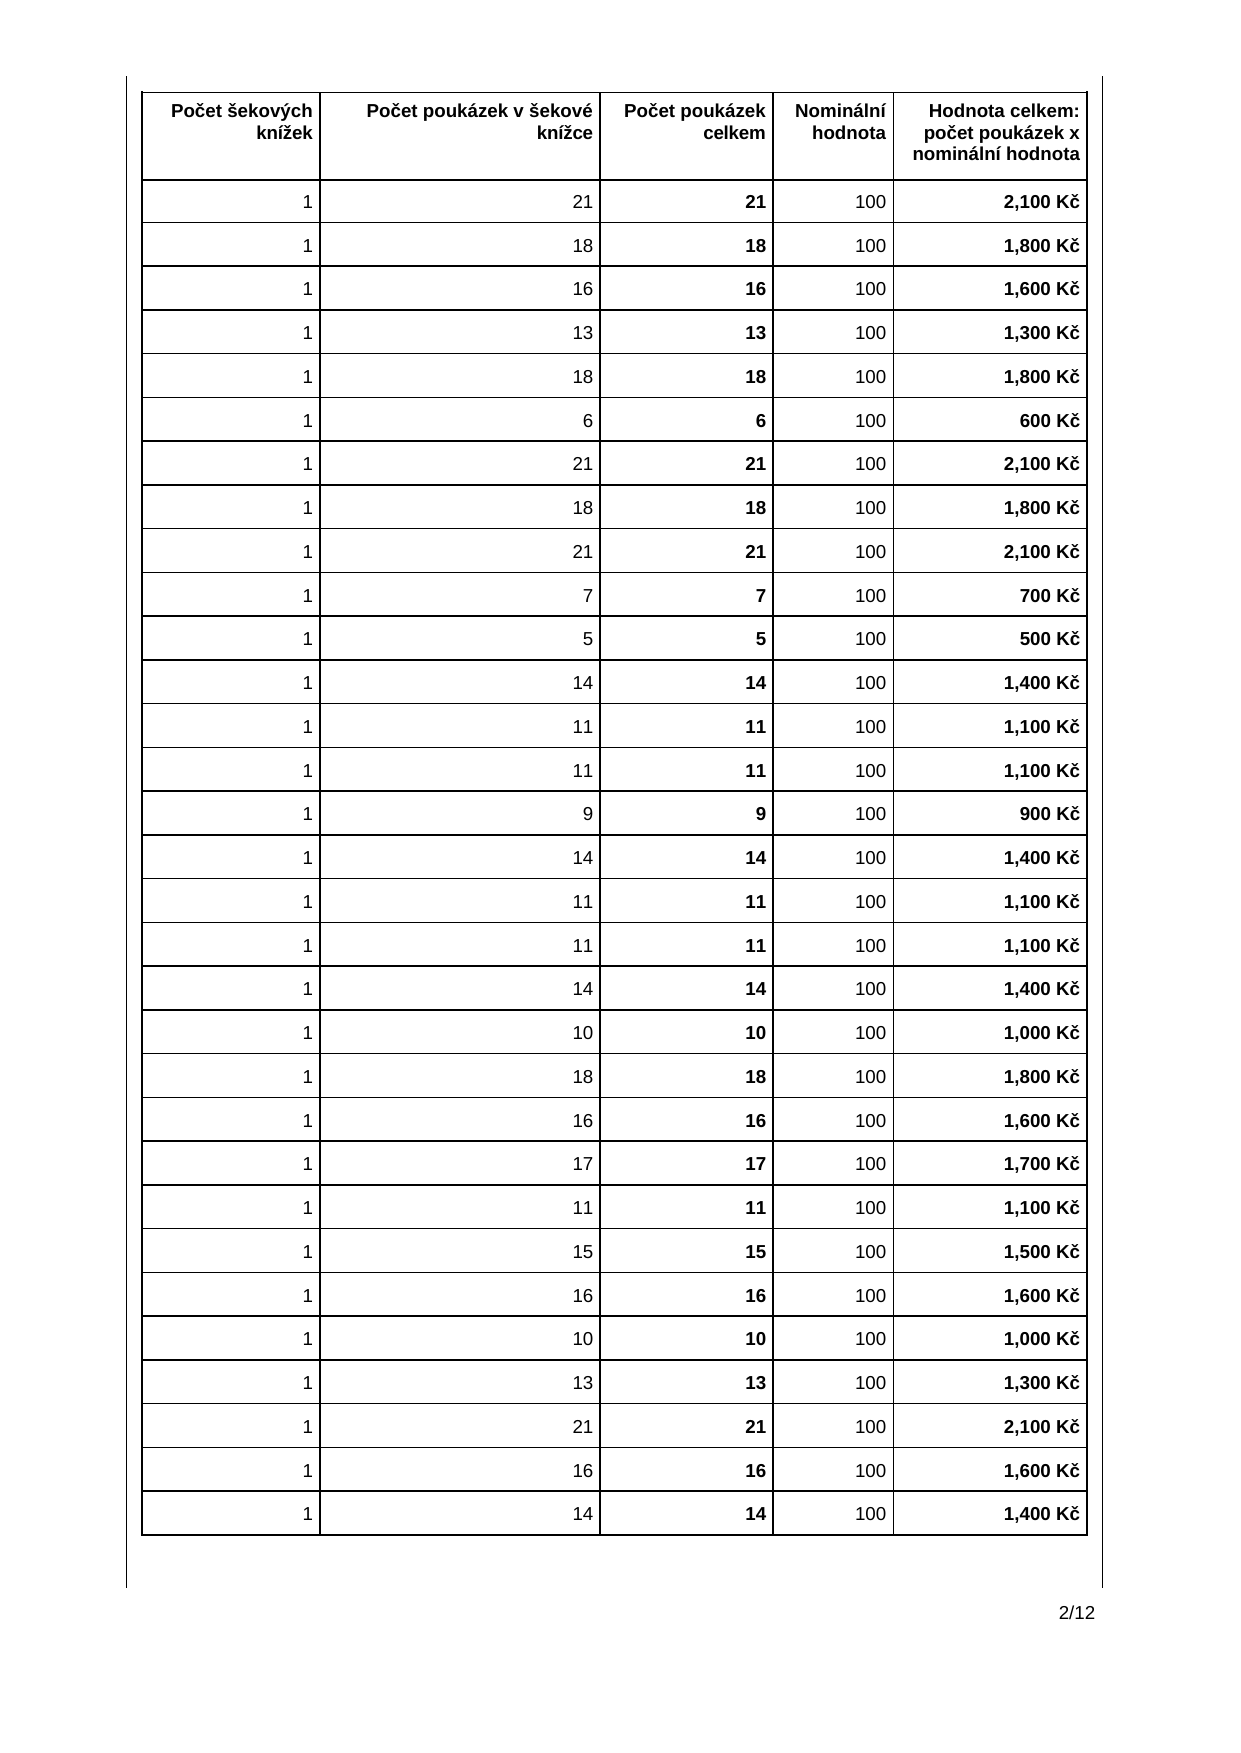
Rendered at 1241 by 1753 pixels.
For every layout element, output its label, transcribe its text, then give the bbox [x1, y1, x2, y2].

table_cell 1,800 Kč [894, 354, 1086, 396]
table_cell 100 [774, 1317, 893, 1359]
table_cell 11 [321, 923, 599, 965]
table_cell 18 [601, 486, 772, 528]
table_cell 13 [321, 1361, 599, 1403]
table_cell 7 [601, 573, 772, 615]
table_cell 9 [321, 792, 599, 834]
table_header Hodnota celkem: počet poukázek x nominální hodnota [894, 93, 1086, 179]
table_cell 100 [774, 1229, 893, 1271]
table_header Počet poukázek celkem [601, 93, 772, 179]
table_cell 18 [601, 223, 772, 265]
table_cell 17 [321, 1142, 599, 1184]
table_cell 6 [601, 398, 772, 440]
table_cell 100 [774, 1011, 893, 1053]
table_cell 1 [143, 1229, 319, 1271]
table_cell 900 Kč [894, 792, 1086, 834]
table_cell 1 [143, 1011, 319, 1053]
table_cell 1,600 Kč [894, 1273, 1086, 1315]
table_cell 1,800 Kč [894, 1054, 1086, 1096]
table_cell 100 [774, 1404, 893, 1446]
table_cell 100 [774, 442, 893, 484]
table_cell 1,300 Kč [894, 1361, 1086, 1403]
table_cell 100 [774, 1054, 893, 1096]
table_cell 1 [143, 267, 319, 309]
table_cell 100 [774, 398, 893, 440]
table_cell 1 [143, 573, 319, 615]
table_cell 18 [321, 223, 599, 265]
table_cell 100 [774, 1448, 893, 1490]
table_cell 1,400 Kč [894, 1492, 1086, 1534]
table_header Počet šekových knížek [143, 93, 319, 179]
table_cell 9 [601, 792, 772, 834]
table_cell 1 [143, 1361, 319, 1403]
table_cell 100 [774, 704, 893, 746]
table_cell 18 [321, 354, 599, 396]
table_cell 18 [321, 486, 599, 528]
table_cell 100 [774, 573, 893, 615]
table_cell 1 [143, 748, 319, 790]
table_cell 1 [143, 967, 319, 1009]
table_header Nominální hodnota [774, 93, 893, 179]
table_cell 100 [774, 354, 893, 396]
table_cell 600 Kč [894, 398, 1086, 440]
table_cell 1 [143, 792, 319, 834]
table_cell 100 [774, 661, 893, 703]
table_cell 1 [143, 1142, 319, 1184]
table_cell 11 [601, 879, 772, 921]
table_cell 100 [774, 1492, 893, 1534]
table_cell 1 [143, 617, 319, 659]
table_cell 21 [321, 181, 599, 221]
table_cell 14 [601, 661, 772, 703]
table_cell 1 [143, 879, 319, 921]
table_cell 1 [143, 398, 319, 440]
table_cell 11 [321, 748, 599, 790]
table_cell 1 [143, 311, 319, 353]
table_cell 1,100 Kč [894, 748, 1086, 790]
table_cell 14 [321, 967, 599, 1009]
table_cell 1 [143, 1448, 319, 1490]
table_cell 1,300 Kč [894, 311, 1086, 353]
table_cell 1,800 Kč [894, 486, 1086, 528]
table_cell 100 [774, 1142, 893, 1184]
table_cell 10 [601, 1317, 772, 1359]
table_cell 14 [601, 836, 772, 878]
table_cell 1 [143, 1404, 319, 1446]
table_cell 21 [601, 181, 772, 221]
table_cell 16 [601, 1273, 772, 1315]
table_cell 1 [143, 704, 319, 746]
table_cell 17 [601, 1142, 772, 1184]
table_cell 2,100 Kč [894, 529, 1086, 571]
table_cell 100 [774, 267, 893, 309]
table_cell 500 Kč [894, 617, 1086, 659]
table_cell 1,400 Kč [894, 967, 1086, 1009]
table_cell 100 [774, 311, 893, 353]
table_cell 18 [601, 1054, 772, 1096]
table_cell 16 [601, 267, 772, 309]
table_cell 16 [321, 1098, 599, 1140]
table_cell 700 Kč [894, 573, 1086, 615]
table_cell 14 [601, 967, 772, 1009]
table_cell 21 [321, 529, 599, 571]
table_cell 21 [601, 1404, 772, 1446]
table_cell 100 [774, 792, 893, 834]
table_cell 16 [601, 1098, 772, 1140]
table_cell 11 [321, 704, 599, 746]
table_cell 7 [321, 573, 599, 615]
table_cell 100 [774, 1098, 893, 1140]
table_cell 1 [143, 223, 319, 265]
table_cell 100 [774, 617, 893, 659]
table_cell 100 [774, 223, 893, 265]
table_cell 16 [321, 267, 599, 309]
table_cell 1 [143, 1317, 319, 1359]
table_cell 1,700 Kč [894, 1142, 1086, 1184]
table_cell 1 [143, 486, 319, 528]
table_cell 11 [601, 748, 772, 790]
table_cell 16 [321, 1448, 599, 1490]
table_cell 1 [143, 1492, 319, 1534]
table_cell 1 [143, 442, 319, 484]
table_cell 100 [774, 836, 893, 878]
table_cell 21 [321, 1404, 599, 1446]
table_cell 2,100 Kč [894, 442, 1086, 484]
table_cell 11 [321, 879, 599, 921]
table_cell 1,500 Kč [894, 1229, 1086, 1271]
table_cell 11 [601, 704, 772, 746]
table_cell 16 [321, 1273, 599, 1315]
table_cell 2,100 Kč [894, 181, 1086, 221]
table_cell 14 [321, 836, 599, 878]
table_cell 100 [774, 1186, 893, 1228]
table_cell 1 [143, 354, 319, 396]
table_cell 1,800 Kč [894, 223, 1086, 265]
table_cell 14 [321, 1492, 599, 1534]
table_cell 1 [143, 661, 319, 703]
table_cell 21 [321, 442, 599, 484]
table_cell 1 [143, 1054, 319, 1096]
table_cell 1,600 Kč [894, 267, 1086, 309]
table_cell 1,000 Kč [894, 1317, 1086, 1359]
table_cell 1 [143, 1273, 319, 1315]
table_cell 18 [321, 1054, 599, 1096]
table_header Počet poukázek v šekové knížce [321, 93, 599, 179]
table_cell 1 [143, 181, 319, 221]
table_cell 1,600 Kč [894, 1448, 1086, 1490]
table_cell 5 [601, 617, 772, 659]
table_cell 1,600 Kč [894, 1098, 1086, 1140]
table_cell 100 [774, 486, 893, 528]
table_cell 1,100 Kč [894, 1186, 1086, 1228]
table_cell 1,000 Kč [894, 1011, 1086, 1053]
table_cell 18 [601, 354, 772, 396]
table_cell 1 [143, 1186, 319, 1228]
table_cell 16 [601, 1448, 772, 1490]
table_cell 100 [774, 967, 893, 1009]
table_cell 100 [774, 748, 893, 790]
table_cell 10 [321, 1317, 599, 1359]
table_cell 21 [601, 442, 772, 484]
table_cell 14 [601, 1492, 772, 1534]
table_cell 1,400 Kč [894, 836, 1086, 878]
table_cell 11 [321, 1186, 599, 1228]
table_cell 15 [321, 1229, 599, 1271]
table_cell 1 [143, 836, 319, 878]
table_cell 100 [774, 879, 893, 921]
table_cell 6 [321, 398, 599, 440]
table_cell 13 [601, 311, 772, 353]
table_cell 100 [774, 1273, 893, 1315]
table_cell 2,100 Kč [894, 1404, 1086, 1446]
table_cell 15 [601, 1229, 772, 1271]
table_cell 14 [321, 661, 599, 703]
table_cell 1 [143, 923, 319, 965]
table_cell 100 [774, 181, 893, 221]
table_cell 1,400 Kč [894, 661, 1086, 703]
table_cell 13 [601, 1361, 772, 1403]
table_cell 11 [601, 923, 772, 965]
table_cell 100 [774, 529, 893, 571]
table_cell 10 [321, 1011, 599, 1053]
table_cell 13 [321, 311, 599, 353]
table_cell 1,100 Kč [894, 704, 1086, 746]
table_cell 100 [774, 1361, 893, 1403]
table_cell 100 [774, 923, 893, 965]
table_cell 1 [143, 529, 319, 571]
table_cell 21 [601, 529, 772, 571]
table_cell 1,100 Kč [894, 923, 1086, 965]
table_cell 1 [143, 1098, 319, 1140]
table_cell 10 [601, 1011, 772, 1053]
table_cell 1,100 Kč [894, 879, 1086, 921]
table_cell 5 [321, 617, 599, 659]
table_cell 11 [601, 1186, 772, 1228]
